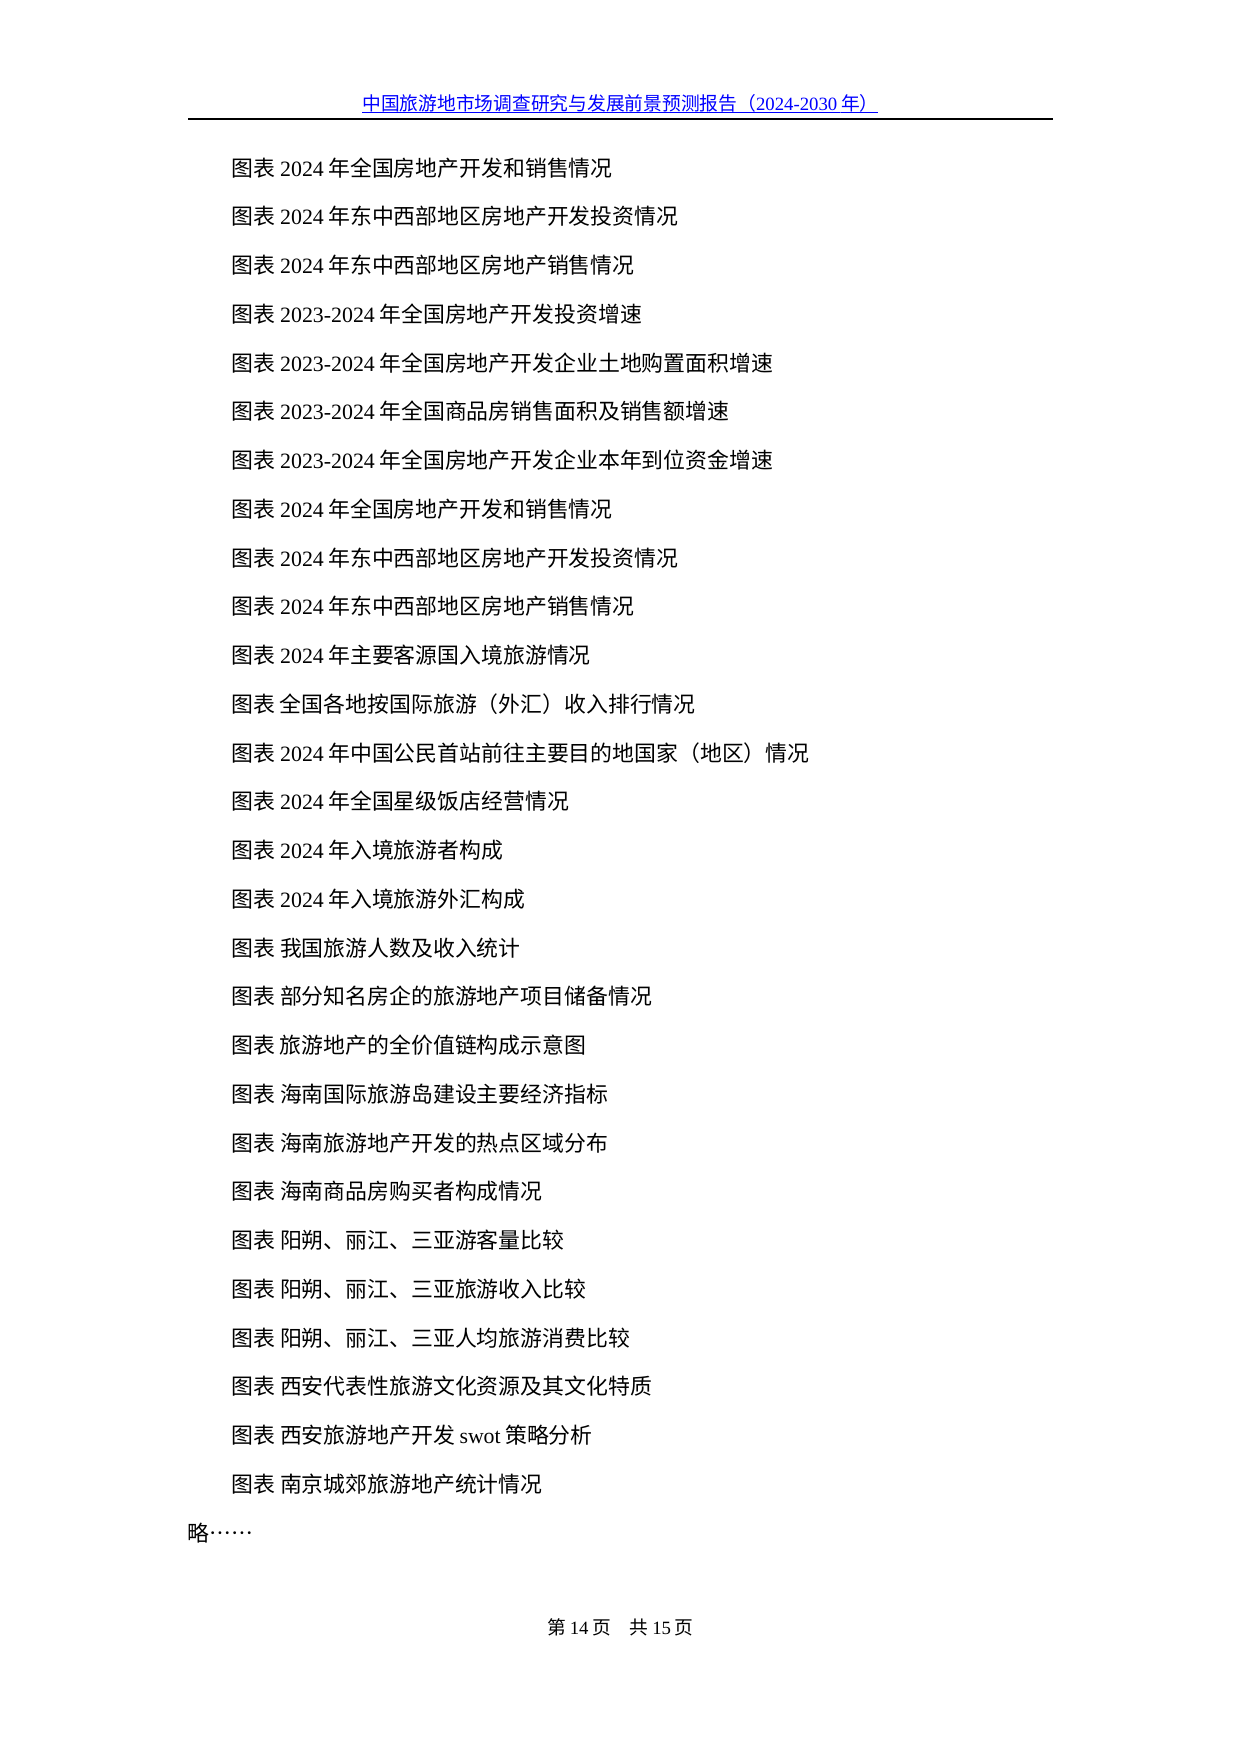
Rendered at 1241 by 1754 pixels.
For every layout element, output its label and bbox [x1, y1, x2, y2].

text [187, 150, 1053, 1548]
